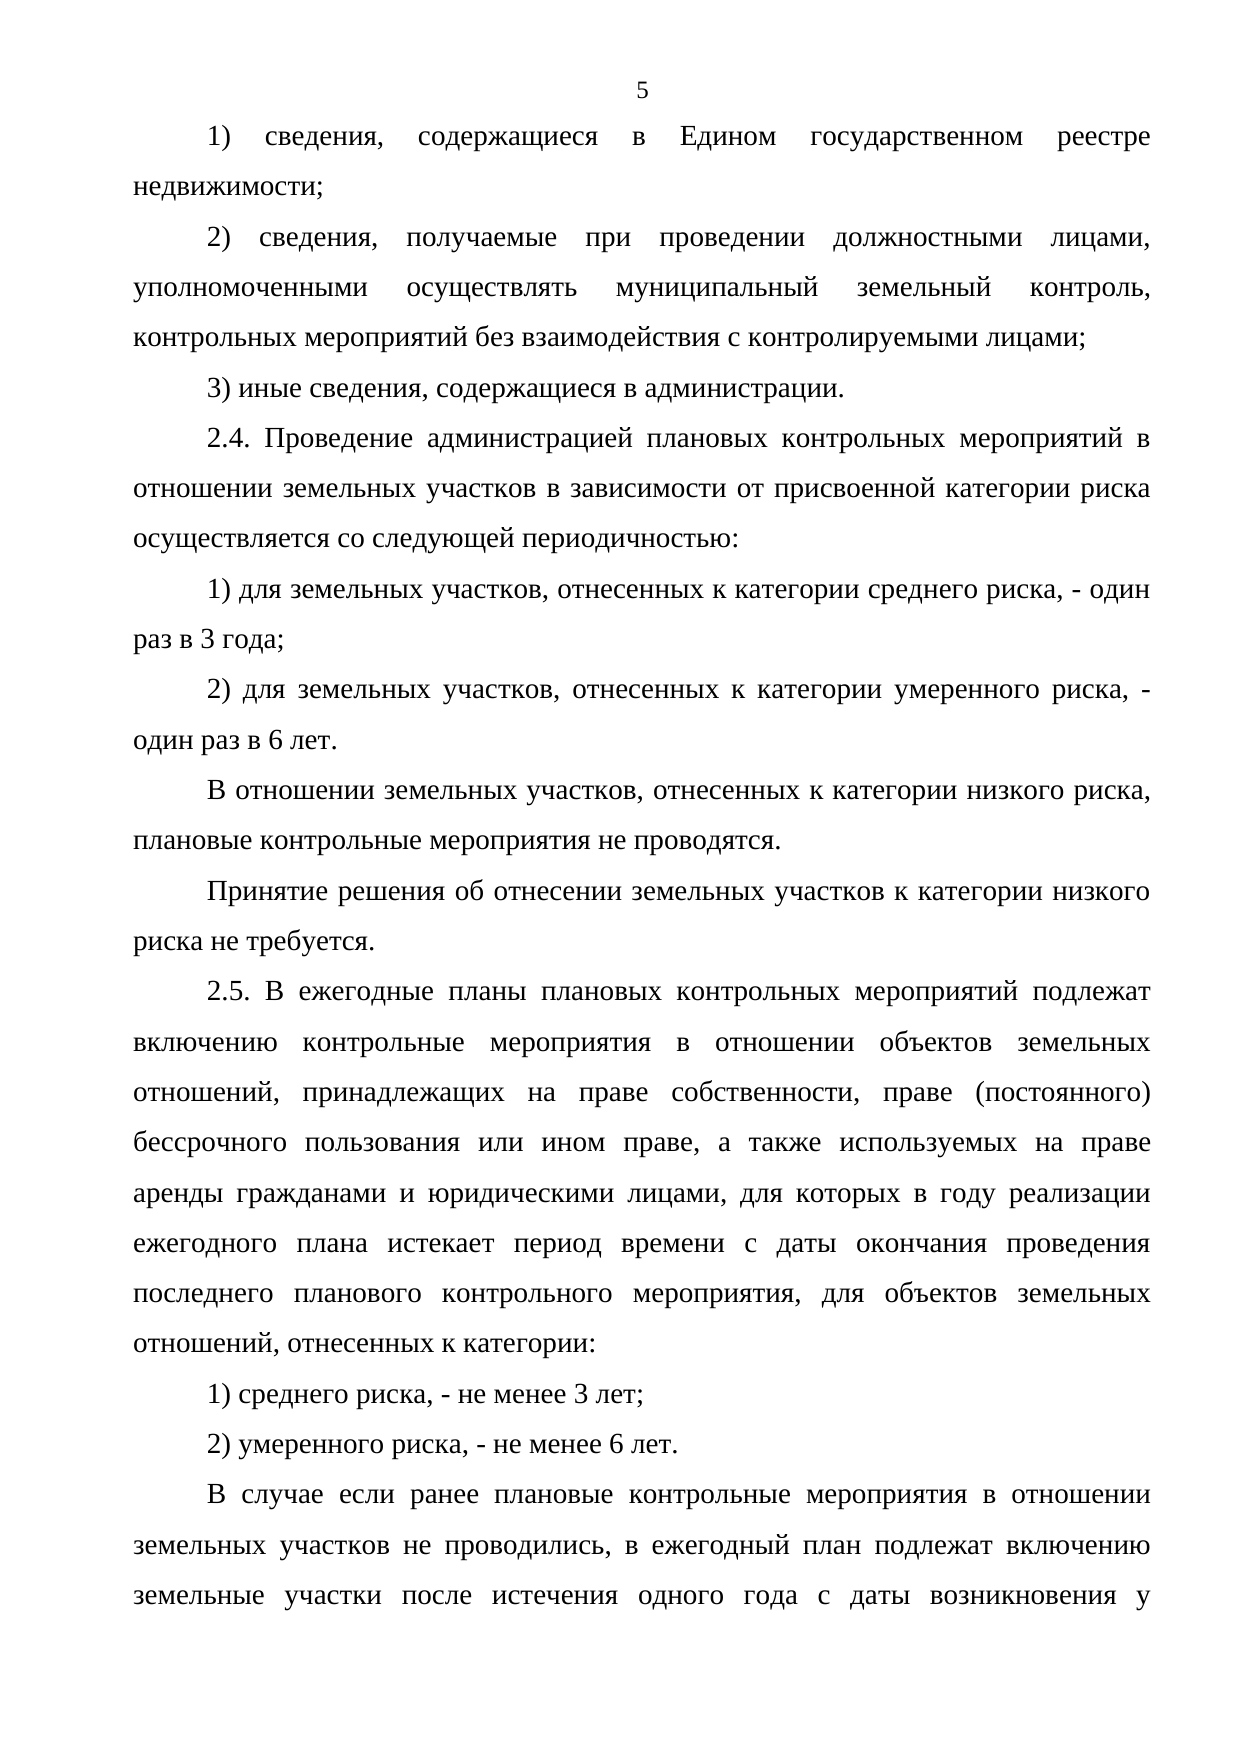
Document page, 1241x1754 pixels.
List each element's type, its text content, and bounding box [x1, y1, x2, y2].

text 2) умеренного риска, - не менее 6 лет. [133, 1426, 1152, 1460]
text 1) среднего риска, - не менее 3 лет; [133, 1376, 1152, 1409]
text 1) сведения, содержащиеся в Едином государственном реестре недвижимости; [133, 118, 1152, 202]
text 2) сведения, получаемые при проведении должностными лицами, уполномоченными осуществлять муниципальный земельный контроль, контрольных мероприятий без взаимодействия с контролируемыми лицами; [133, 219, 1152, 353]
text В отношении земельных участков, отнесенных к категории низкого риска, плановые контрольные мероприятия не проводятся. [133, 772, 1152, 856]
text Принятие решения об отнесении земельных участков к категории низкого риска не требуется. [133, 873, 1152, 957]
text 2.5. В ежегодные планы плановых контрольных мероприятий подлежат включению контрольные мероприятия в отношении объектов земельных отношений, принадлежащих на праве собственности, праве (постоянного) бессрочного пользования или ином праве, а также используемых на праве аренды гражданами и юридическими лицами, для которых в году реализации ежегодного плана истекает период времени с даты окончания проведения последнего планового контрольного мероприятия, для объектов земельных отношений, отнесенных к категории: [133, 973, 1152, 1359]
text 2) для земельных участков, отнесенных к категории умеренного риска, - один раз в 6 лет. [133, 672, 1152, 755]
text 2.4. Проведение администрацией плановых контрольных мероприятий в отношении земельных участков в зависимости от присвоенной категории риска осуществляется со следующей периодичностью: [133, 420, 1152, 554]
text 3) иные сведения, содержащиеся в администрации. [133, 370, 1152, 403]
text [133, 1477, 1152, 1611]
text 1) для земельных участков, отнесенных к категории среднего риска, - один раз в 3 года; [133, 571, 1152, 655]
